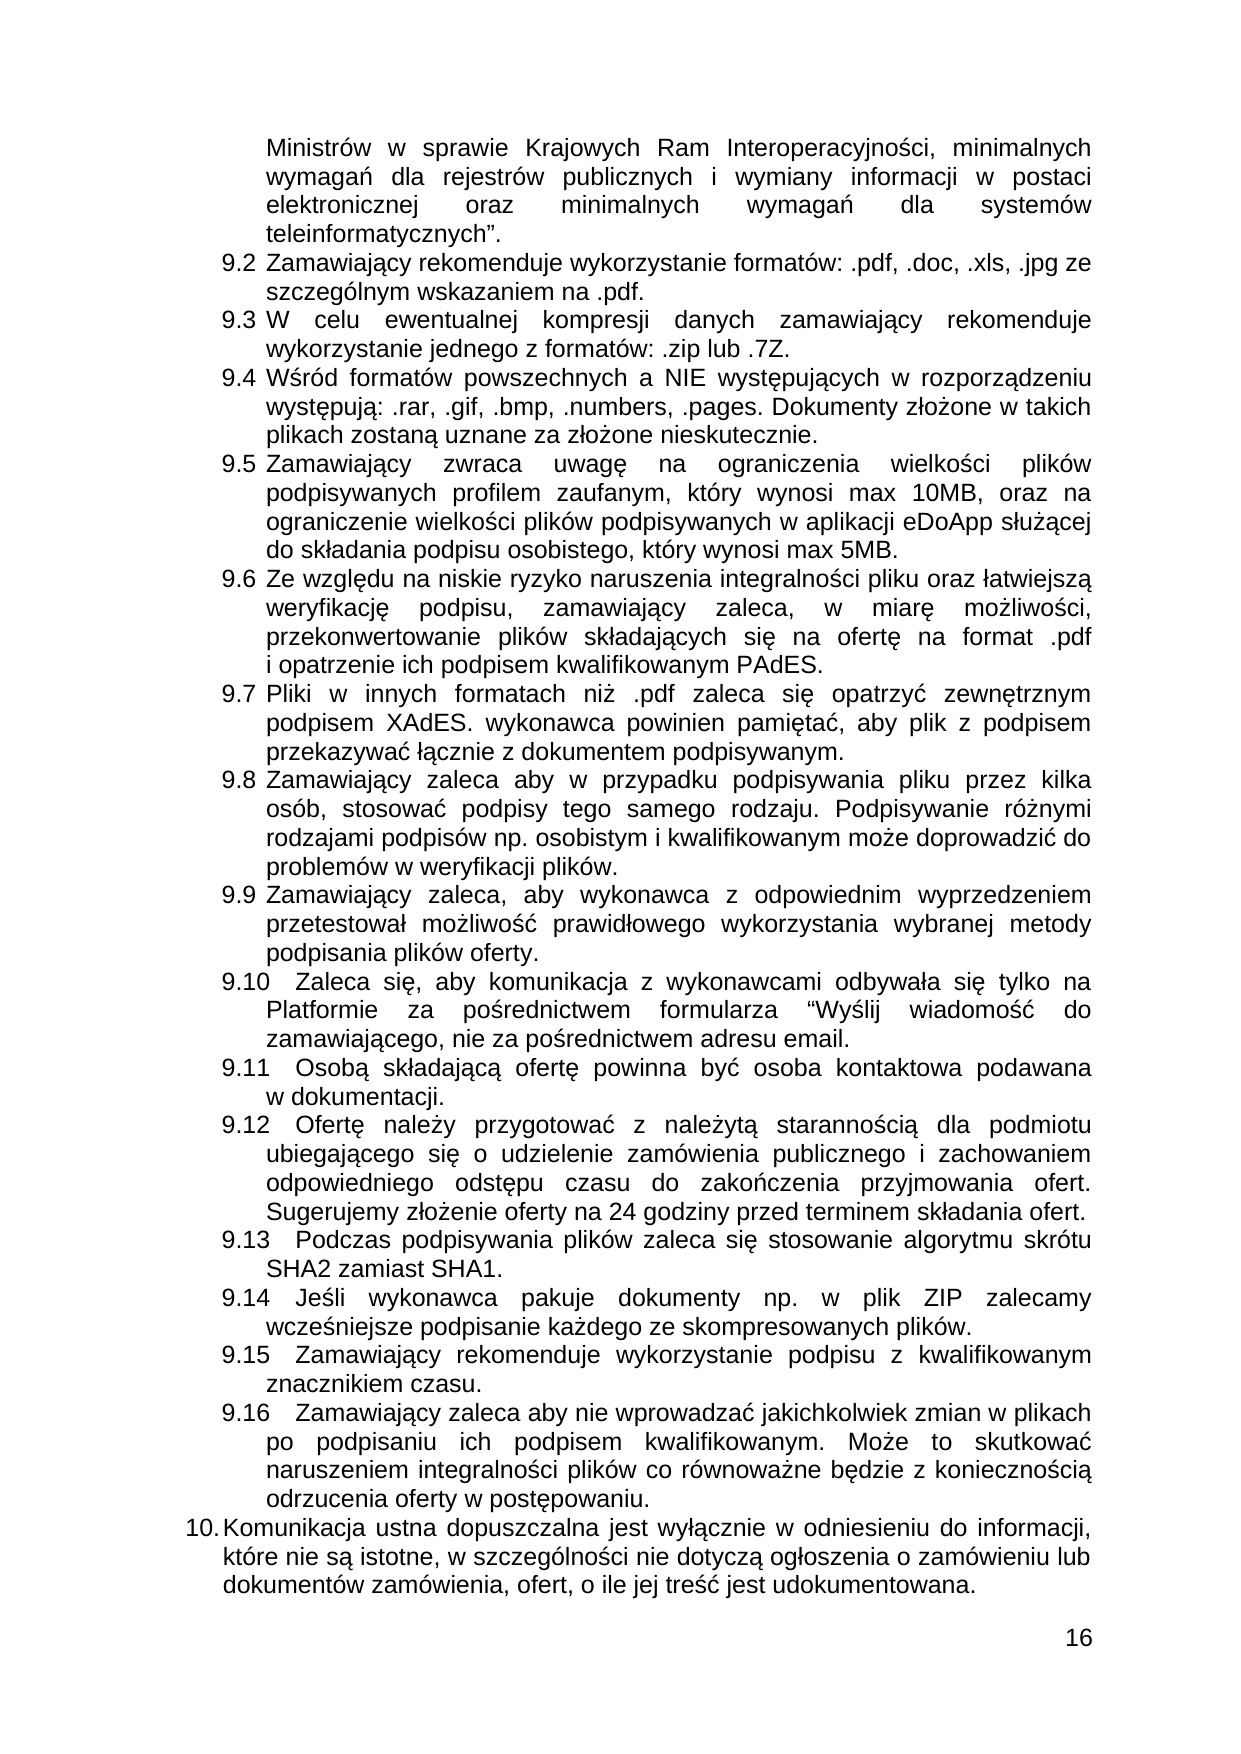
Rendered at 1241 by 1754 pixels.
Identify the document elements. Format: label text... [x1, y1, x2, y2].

list Pliki w innych formatach niż .pdf zaleca się opatrzyć zewnętrznym podpisem XAdES. wykonawca powinien pamiętać, aby plik z podpisem przekazywać łącznie z dokumentem podpisywanym. [221, 679, 1093, 765]
list Zamawiający zaleca aby nie wprowadzać jakichkolwiek zmian w plikach po podpisaniu ich podpisem kwalifikowanym. Może to skutkować naruszeniem integralności plików co równoważne będzie z koniecznością odrzucenia oferty w postępowaniu. [221, 1398, 1093, 1513]
list W celu ewentualnej kompresji danych zamawiający rekomenduje wykorzystanie jednego z formatów: .zip lub .7Z. [221, 305, 1093, 363]
list Osobą składającą ofertę powinna być osoba kontaktowa podawana w dokumentacji. [221, 1053, 1093, 1110]
list Podczas podpisywania plików zaleca się stosowanie algorytmu skrótu SHA2 zamiast SHA1. [221, 1225, 1093, 1283]
list Ze względu na niskie ryzyko naruszenia integralności pliku oraz łatwiejszą weryfikację podpisu, zamawiający zaleca, w miarę możliwości, przekonwertowanie plików składających się na ofertę na format .pdf i opatrzenie ich podpisem kwalifikowanym PAdES. [221, 564, 1093, 679]
list Wśród formatów powszechnych a NIE występujących w rozporządzeniu występują: .rar, .gif, .bmp, .numbers, .pages. Dokumenty złożone w takich plikach zostaną uznane za złożone nieskutecznie. [221, 363, 1093, 449]
list Komunikacja ustna dopuszczalna jest wyłącznie w odniesieniu do informacji, które nie są istotne, w szczególności nie dotyczą ogłoszenia o zamówieniu lub dokumentów zamówienia, ofert, o ile jej treść jest udokumentowana. [185, 1513, 1093, 1599]
list Zamawiający rekomenduje wykorzystanie podpisu z kwalifikowanym znacznikiem czasu. [221, 1340, 1093, 1398]
list Ofertę należy przygotować z należytą starannością dla podmiotu ubiegającego się o udzielenie zamówienia publicznego i zachowaniem odpowiedniego odstępu czasu do zakończenia przyjmowania ofert. Sugerujemy złożenie oferty na 24 godziny przed terminem składania ofert. [221, 1110, 1093, 1225]
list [221, 133, 1093, 248]
list Zamawiający zaleca, aby wykonawca z odpowiednim wyprzedzeniem przetestował możliwość prawidłowego wykorzystania wybranej metody podpisania plików oferty. [221, 880, 1093, 967]
list Jeśli wykonawca pakuje dokumenty np. w plik ZIP zalecamy wcześniejsze podpisanie każdego ze skompresowanych plików. [221, 1283, 1093, 1340]
list Zamawiający zaleca aby w przypadku podpisywania pliku przez kilka osób, stosować podpisy tego samego rodzaju. Podpisywanie różnymi rodzajami podpisów np. osobistym i kwalifikowanym może doprowadzić do problemów w weryfikacji plików. [221, 765, 1093, 880]
list Zamawiający zwraca uwagę na ograniczenia wielkości plików podpisywanych profilem zaufanym, który wynosi max 10MB, oraz na ograniczenie wielkości plików podpisywanych w aplikacji eDoApp służącej do składania podpisu osobistego, który wynosi max 5MB. [221, 449, 1093, 564]
list Zamawiający rekomenduje wykorzystanie formatów: .pdf, .doc, .xls, .jpg ze szczególnym wskazaniem na .pdf. [221, 248, 1093, 305]
list Zaleca się, aby komunikacja z wykonawcami odbywała się tylko na Platformie za pośrednictwem formularza “Wyślij wiadomość do zamawiającego, nie za pośrednictwem adresu email. [221, 967, 1093, 1053]
